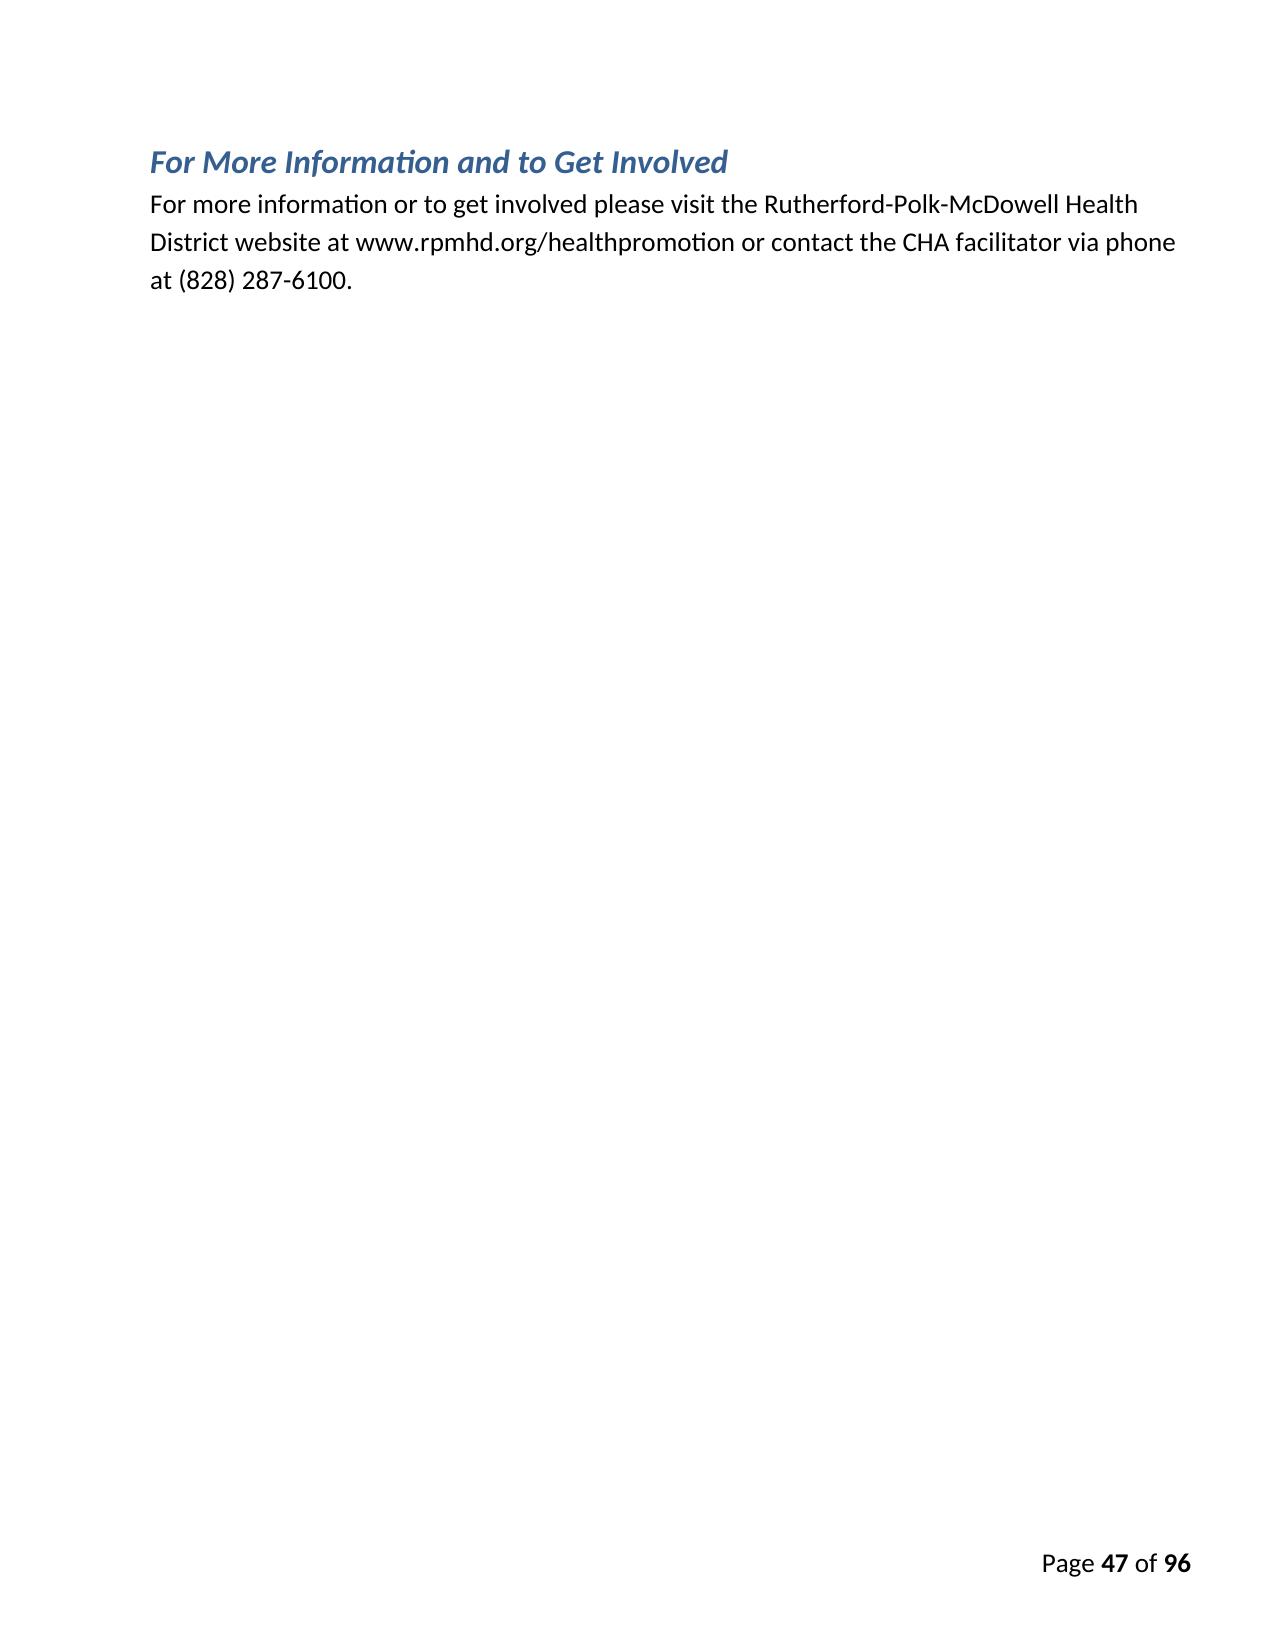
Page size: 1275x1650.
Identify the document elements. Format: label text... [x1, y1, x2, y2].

text For more information or to get involved please visit the Rutherford-Polk-McDowell Health District website at www.rpmhd.org/healthpromotion or contact the CHA facilitator via phone at (828) 287-6100. [150, 187, 1191, 296]
subtitle For More Information and to Get Involved [150, 141, 1191, 181]
